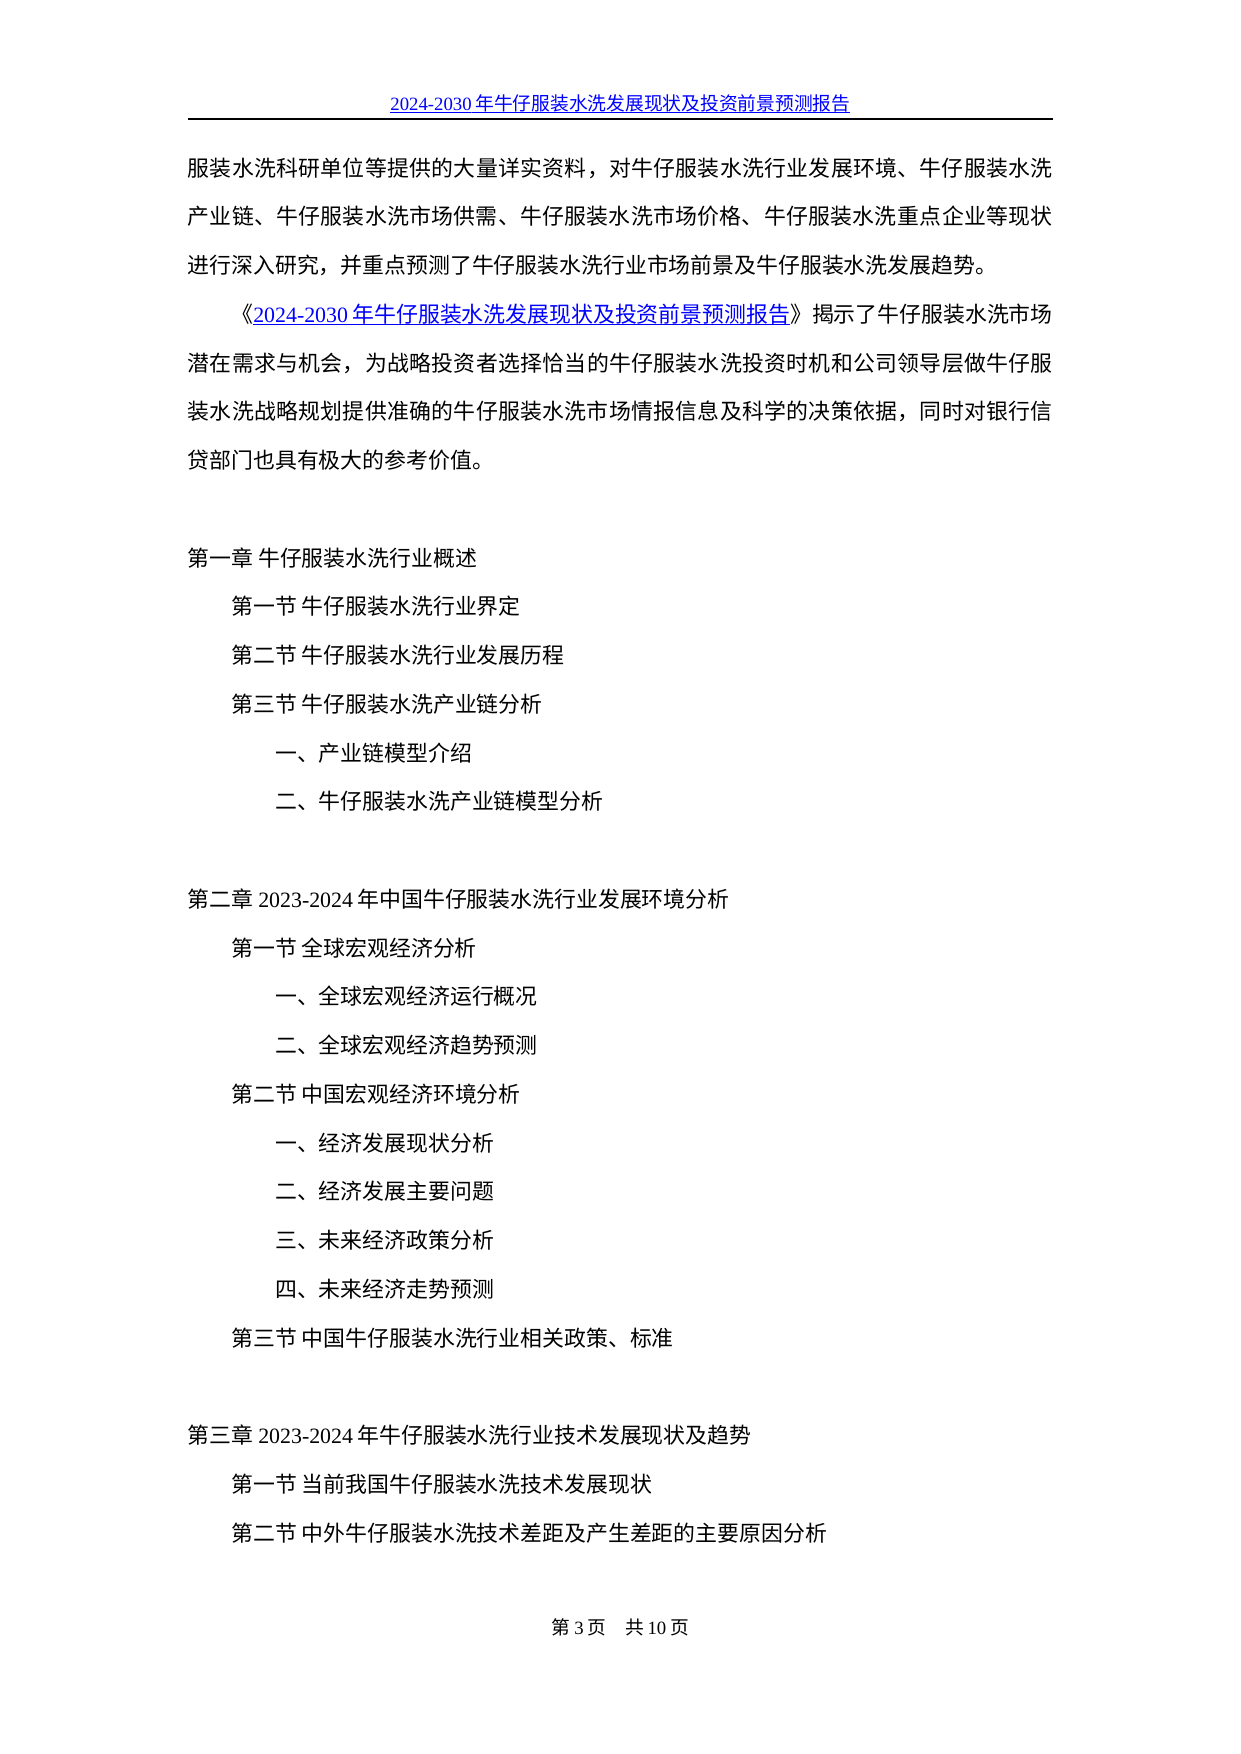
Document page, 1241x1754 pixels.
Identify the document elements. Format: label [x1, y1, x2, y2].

text [187, 150, 1053, 1548]
